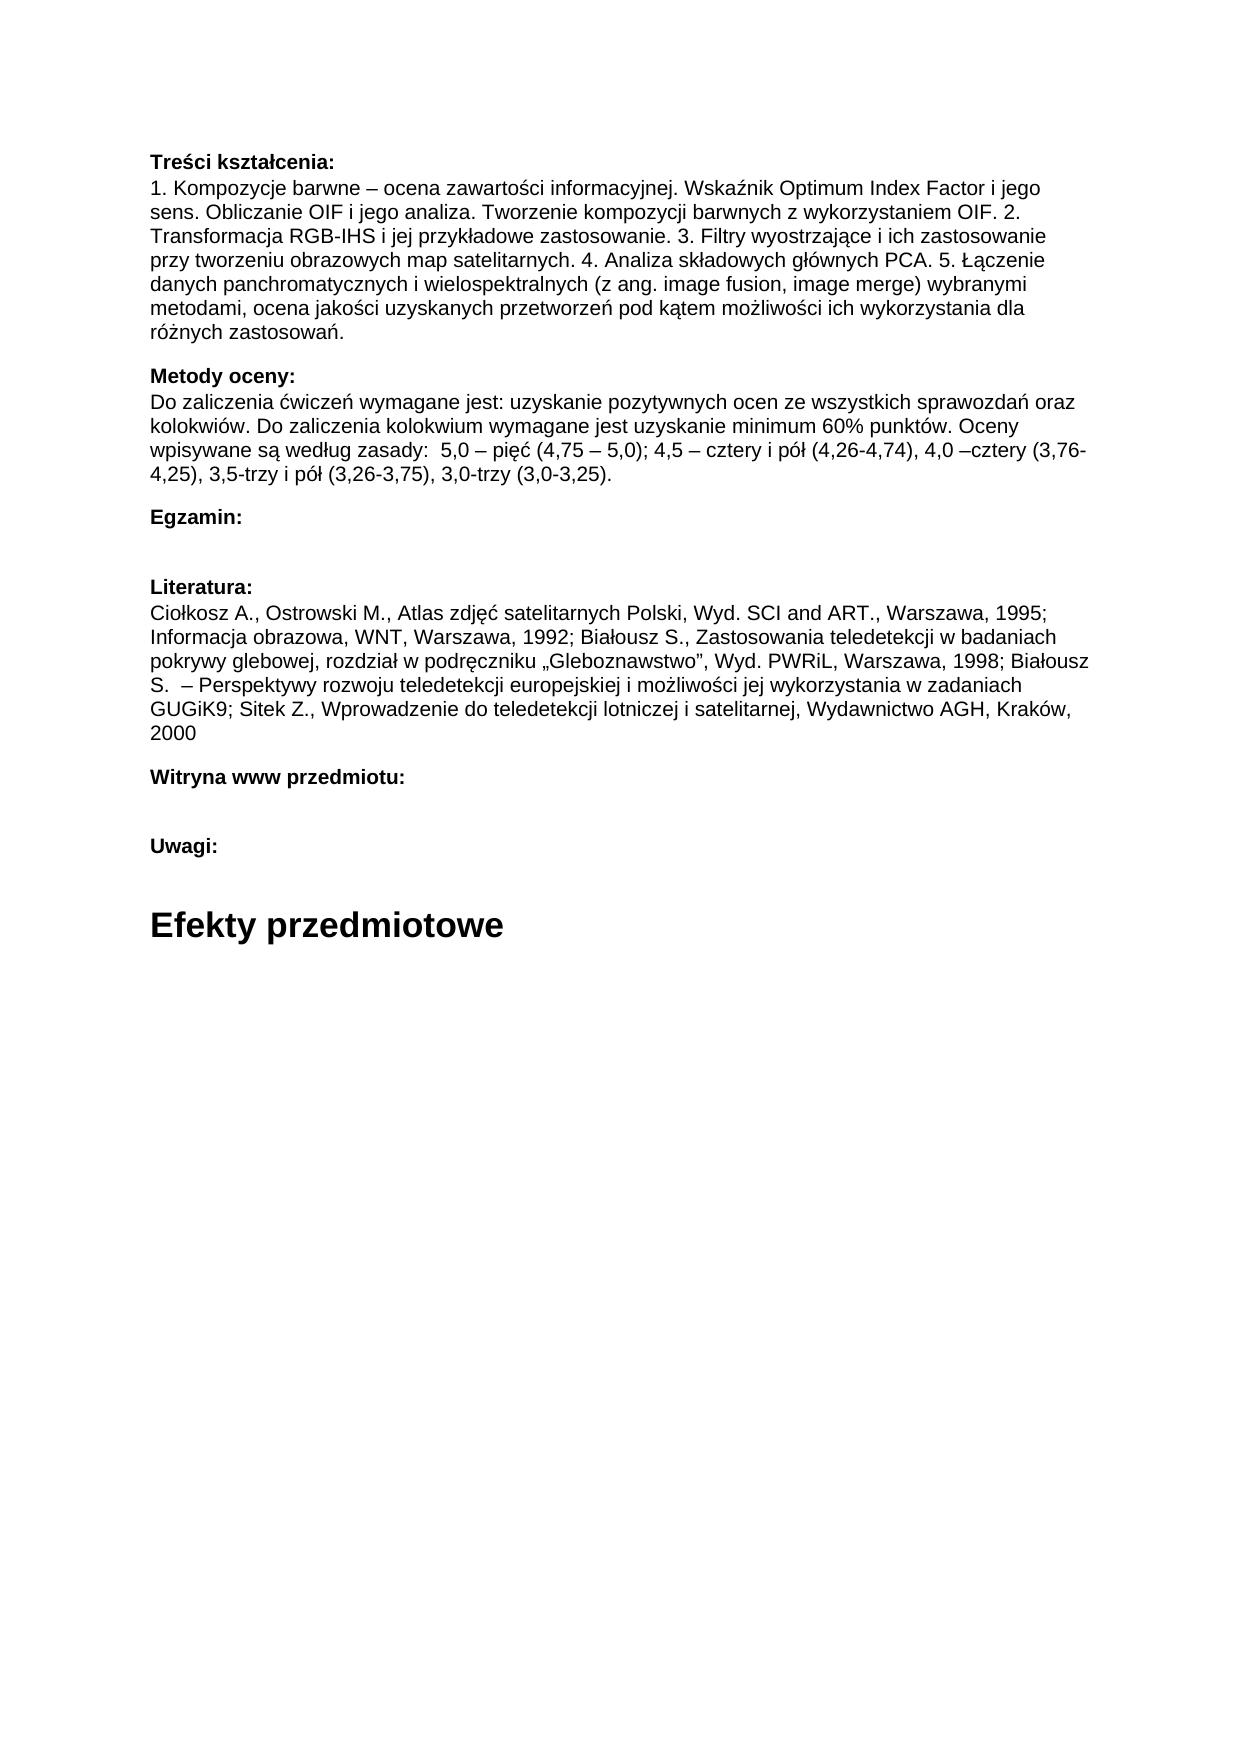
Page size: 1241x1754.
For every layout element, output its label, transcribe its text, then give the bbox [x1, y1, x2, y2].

text Treści kształcenia: [150, 150, 1090, 174]
subtitle Efekty przedmiotowe [150, 904, 1090, 945]
text Do zaliczenia ćwiczeń wymagane jest: uzyskanie pozytywnych ocen ze wszystkich sprawozdań oraz kolokwiów. Do zaliczenia kolokwium wymagane jest uzyskanie minimum 60% punktów. Oceny wpisywane są według zasady: 5,0 – pięć (4,75 – 5,0); 4,5 – cztery i pół (4,26-4,74), 4,0 –cztery (3,76-4,25), 3,5-trzy i pół (3,26-3,75), 3,0-trzy (3,0-3,25). [150, 389, 1090, 485]
text 1. Kompozycje barwne – ocena zawartości informacyjnej. Wskaźnik Optimum Index Factor i jego sens. Obliczanie OIF i jego analiza. Tworzenie kompozycji barwnych z wykorzystaniem OIF. 2. Transformacja RGB-IHS i jej przykładowe zastosowanie. 3. Filtry wyostrzające i ich zastosowanie przy tworzeniu obrazowych map satelitarnych. 4. Analiza składowych głównych PCA. 5. Łączenie danych panchromatycznych i wielospektralnych (z ang. image fusion, image merge) wybranymi metodami, ocena jakości uzyskanych przetworzeń pod kątem możliwości ich wykorzystania dla różnych zastosowań. [150, 176, 1090, 344]
text Metody oceny: [150, 363, 1090, 387]
text Ciołkosz A., Ostrowski M., Atlas zdjęć satelitarnych Polski, Wyd. SCI and ART., Warszawa, 1995; Informacja obrazowa, WNT, Warszawa, 1992; Białousz S., Zastosowania teledetekcji w badaniach pokrywy glebowej, rozdział w podręczniku „Gleboznawstwo”, Wyd. PWRiL, Warszawa, 1998; Białousz S. – Perspektywy rozwoju teledetekcji europejskiej i możliwości jej wykorzystania w zadaniach GUGiK9; Sitek Z., Wprowadzenie do teledetekcji lotniczej i satelitarnej, Wydawnictwo AGH, Kraków, 2000 [150, 601, 1090, 745]
text Witryna www przedmiotu: [150, 764, 1090, 788]
text Egzamin: [150, 505, 1090, 529]
text Uwagi: [150, 834, 1090, 858]
text Literatura: [150, 575, 1090, 599]
